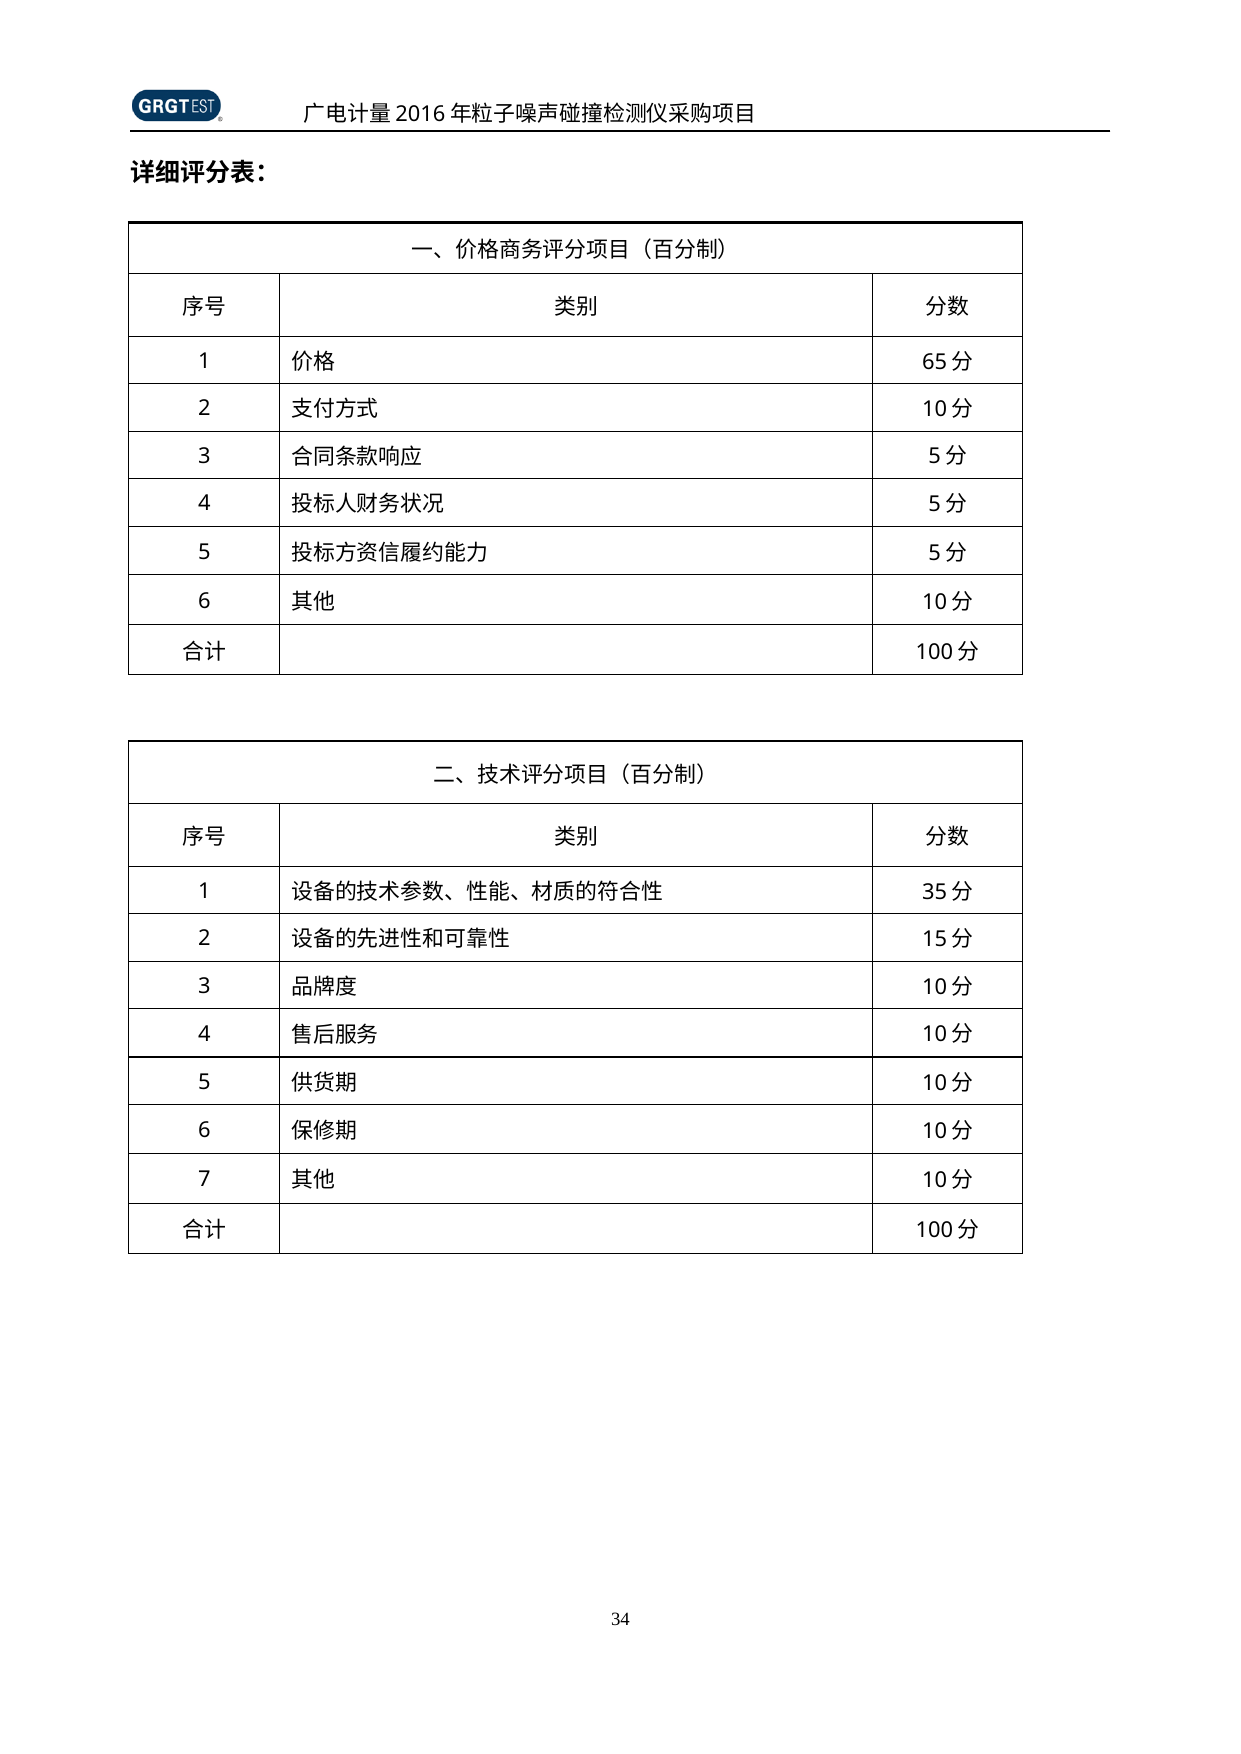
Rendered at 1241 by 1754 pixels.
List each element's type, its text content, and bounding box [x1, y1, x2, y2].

table_cell 设备的先进性和可靠性 [280, 914, 872, 961]
table_cell 5 [129, 1058, 279, 1104]
table_cell 7 [129, 1154, 279, 1203]
table_cell 6 [129, 1105, 279, 1153]
table_cell 5分 [873, 432, 1022, 477]
table_cell 类别 [280, 804, 872, 866]
table_cell 设备的技术参数、性能、材质的符合性 [280, 867, 872, 913]
table_cell 10分 [873, 1154, 1022, 1203]
table_cell 10分 [873, 1105, 1022, 1153]
table_cell 品牌度 [280, 962, 872, 1007]
table_cell 供货期 [280, 1058, 872, 1104]
table_cell 2 [129, 384, 279, 431]
table_cell 类别 [280, 274, 872, 336]
table_cell 分数 [873, 804, 1022, 866]
table_cell 支付方式 [280, 384, 872, 431]
table_cell 序号 [129, 274, 279, 336]
table_cell 其他 [280, 575, 872, 624]
table_cell 4 [129, 1009, 279, 1056]
table_cell 分数 [873, 274, 1022, 336]
table_cell 价格 [280, 337, 872, 383]
table_cell 10分 [873, 384, 1022, 431]
table_cell 100分 [873, 1204, 1022, 1253]
table_header 二、技术评分项目（百分制） [129, 742, 1022, 803]
table_cell 15分 [873, 914, 1022, 961]
table_cell 合计 [129, 1204, 279, 1253]
table_cell 售后服务 [280, 1009, 872, 1056]
table_cell 其他 [280, 1154, 872, 1203]
table_cell 65分 [873, 337, 1022, 383]
table_cell 1 [129, 337, 279, 383]
table_cell 3 [129, 962, 279, 1007]
table_cell 序号 [129, 804, 279, 866]
table_cell 10分 [873, 1058, 1022, 1104]
table_cell 6 [129, 575, 279, 624]
table_cell 10分 [873, 575, 1022, 624]
table_cell [280, 625, 872, 674]
table_cell 10分 [873, 962, 1022, 1007]
table_cell 投标人财务状况 [280, 479, 872, 526]
table_cell 1 [129, 867, 279, 913]
table_cell 3 [129, 432, 279, 477]
table_cell 5分 [873, 527, 1022, 574]
table_cell 100分 [873, 625, 1022, 674]
table_cell 投标方资信履约能力 [280, 527, 872, 574]
table_cell [280, 1204, 872, 1253]
table_cell 2 [129, 914, 279, 961]
picture [129, 88, 224, 122]
text 详细评分表： [130, 138, 1110, 203]
table_cell 35分 [873, 867, 1022, 913]
table_cell 合计 [129, 625, 279, 674]
table_cell 5 [129, 527, 279, 574]
table_cell 合同条款响应 [280, 432, 872, 477]
table_cell 10分 [873, 1009, 1022, 1056]
table_header 一、价格商务评分项目（百分制） [129, 224, 1022, 273]
table_cell 保修期 [280, 1105, 872, 1153]
table_cell 4 [129, 479, 279, 526]
table_cell 5分 [873, 479, 1022, 526]
